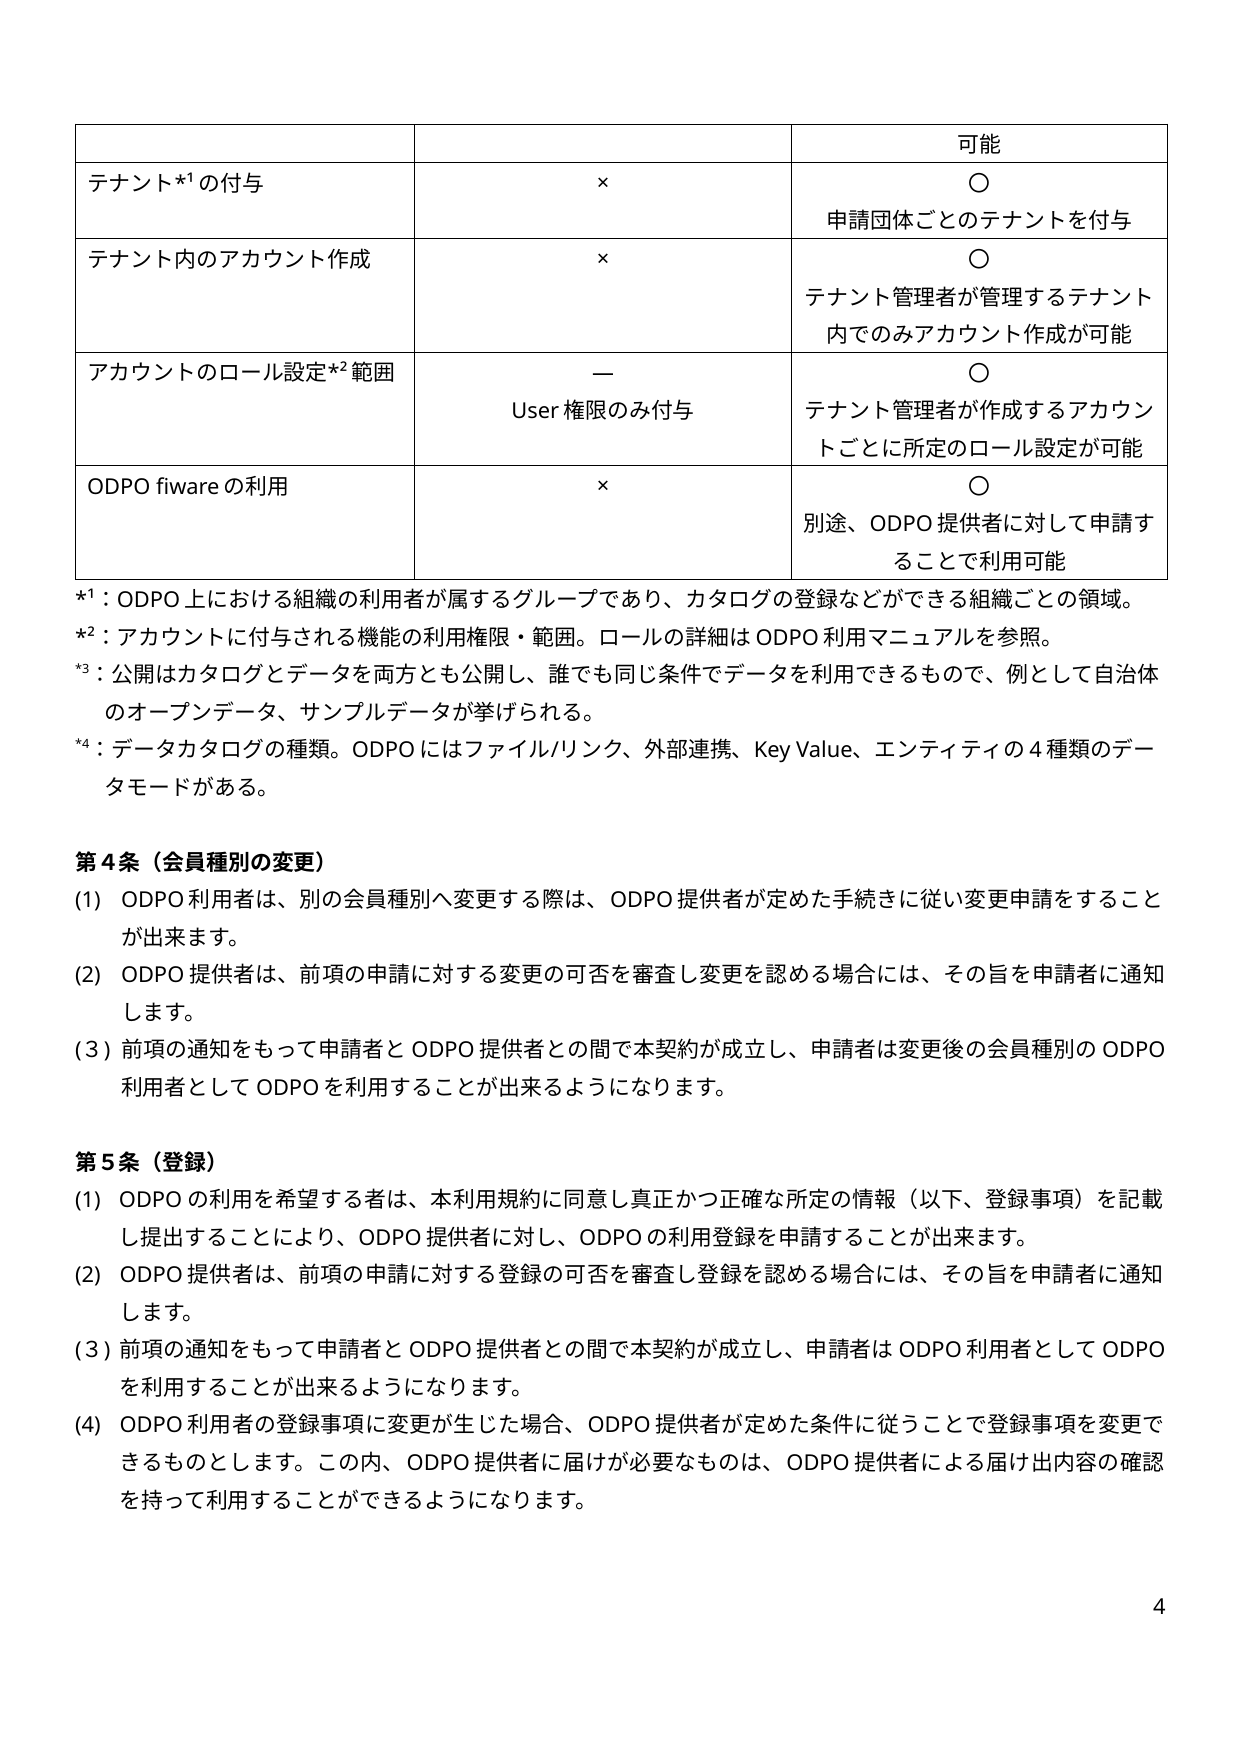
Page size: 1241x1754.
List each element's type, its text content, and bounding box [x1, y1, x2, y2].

table_cell 〇 テナント管理者が管理するテナント内でのみアカウント作成が可能 [792, 239, 1167, 352]
list ODPOの利用を希望する者は、本利用規約に同意し真正かつ正確な所定の情報（以下、登録事項）を記載し提出することにより、ODPO提供者に対し、ODPOの利用登録を申請することが出来ます。 [75, 1180, 1165, 1255]
subtitle （登録） [75, 1142, 1165, 1180]
text *²：アカウントに付与される機能の利用権限・範囲。ロールの詳細はODPO利用マニュアルを参照。 [75, 617, 1165, 655]
list 前項の通知をもって申請者とODPO提供者との間で本契約が成立し、申請者はODPO利用者としてODPOを利用することが出来るようになります。 [75, 1330, 1165, 1405]
list ODPO利用者は、別の会員種別へ変更する際は、ODPO提供者が定めた手続きに従い変更申請をすることが出来ます。 [75, 880, 1165, 955]
table_cell 〇 別途、ODPO提供者に対して申請することで利用可能 [792, 466, 1167, 579]
table_cell × [415, 125, 791, 162]
table_cell テナント内のアカウント作成 [76, 239, 414, 352]
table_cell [76, 125, 414, 162]
list ODPO提供者は、前項の申請に対する変更の可否を審査し変更を認める場合には、その旨を申請者に通知します。 [75, 955, 1165, 1030]
table_cell × [415, 466, 791, 579]
table_cell 〇 申請団体ごとのテナントを付与 [792, 163, 1167, 238]
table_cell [792, 125, 1167, 162]
table_cell アカウントのロール設定*²範囲 [76, 353, 414, 465]
text *3：公開はカタログとデータを両方とも公開し、誰でも同じ条件でデータを利用できるもので、例として自治体のオープンデータ、サンプルデータが挙げられる。 [75, 655, 1165, 730]
text *4：データカタログの種類。ODPOにはファイル/リンク、外部連携、Key Value、エンティティの4種類のデータモードがある。 [75, 730, 1165, 805]
text *¹：ODPO上における組織の利用者が属するグループであり、カタログの登録などができる組織ごとの領域。 [75, 580, 1165, 617]
list 前項の通知をもって申請者とODPO提供者との間で本契約が成⽴し、申請者は変更後の会員種別のODPO利⽤者としてODPOを利⽤することが出来るようになります。 [75, 1030, 1165, 1105]
subtitle （会員種別の変更） [75, 842, 1165, 880]
table_cell 〇 テナント管理者が作成するアカウントごとに所定のロール設定が可能 [792, 353, 1167, 465]
table_cell ODPO fiwareの利用 [76, 466, 414, 579]
table_cell × [415, 163, 791, 238]
table_cell テナント*¹の付与 [76, 163, 414, 238]
table_cell × [415, 239, 791, 352]
table_cell ― User権限のみ付与 [415, 353, 791, 465]
list ODPO利用者の登録事項に変更が生じた場合、ODPO提供者が定めた条件に従うことで登録事項を変更できるものとします。この内、ODPO提供者に届けが必要なものは、ODPO提供者による届け出内容の確認を持って利用することができるようになります。 [75, 1405, 1165, 1517]
list ODPO提供者は、前項の申請に対する登録の可否を審査し登録を認める場合には、その旨を申請者に通知します。 [75, 1255, 1165, 1330]
